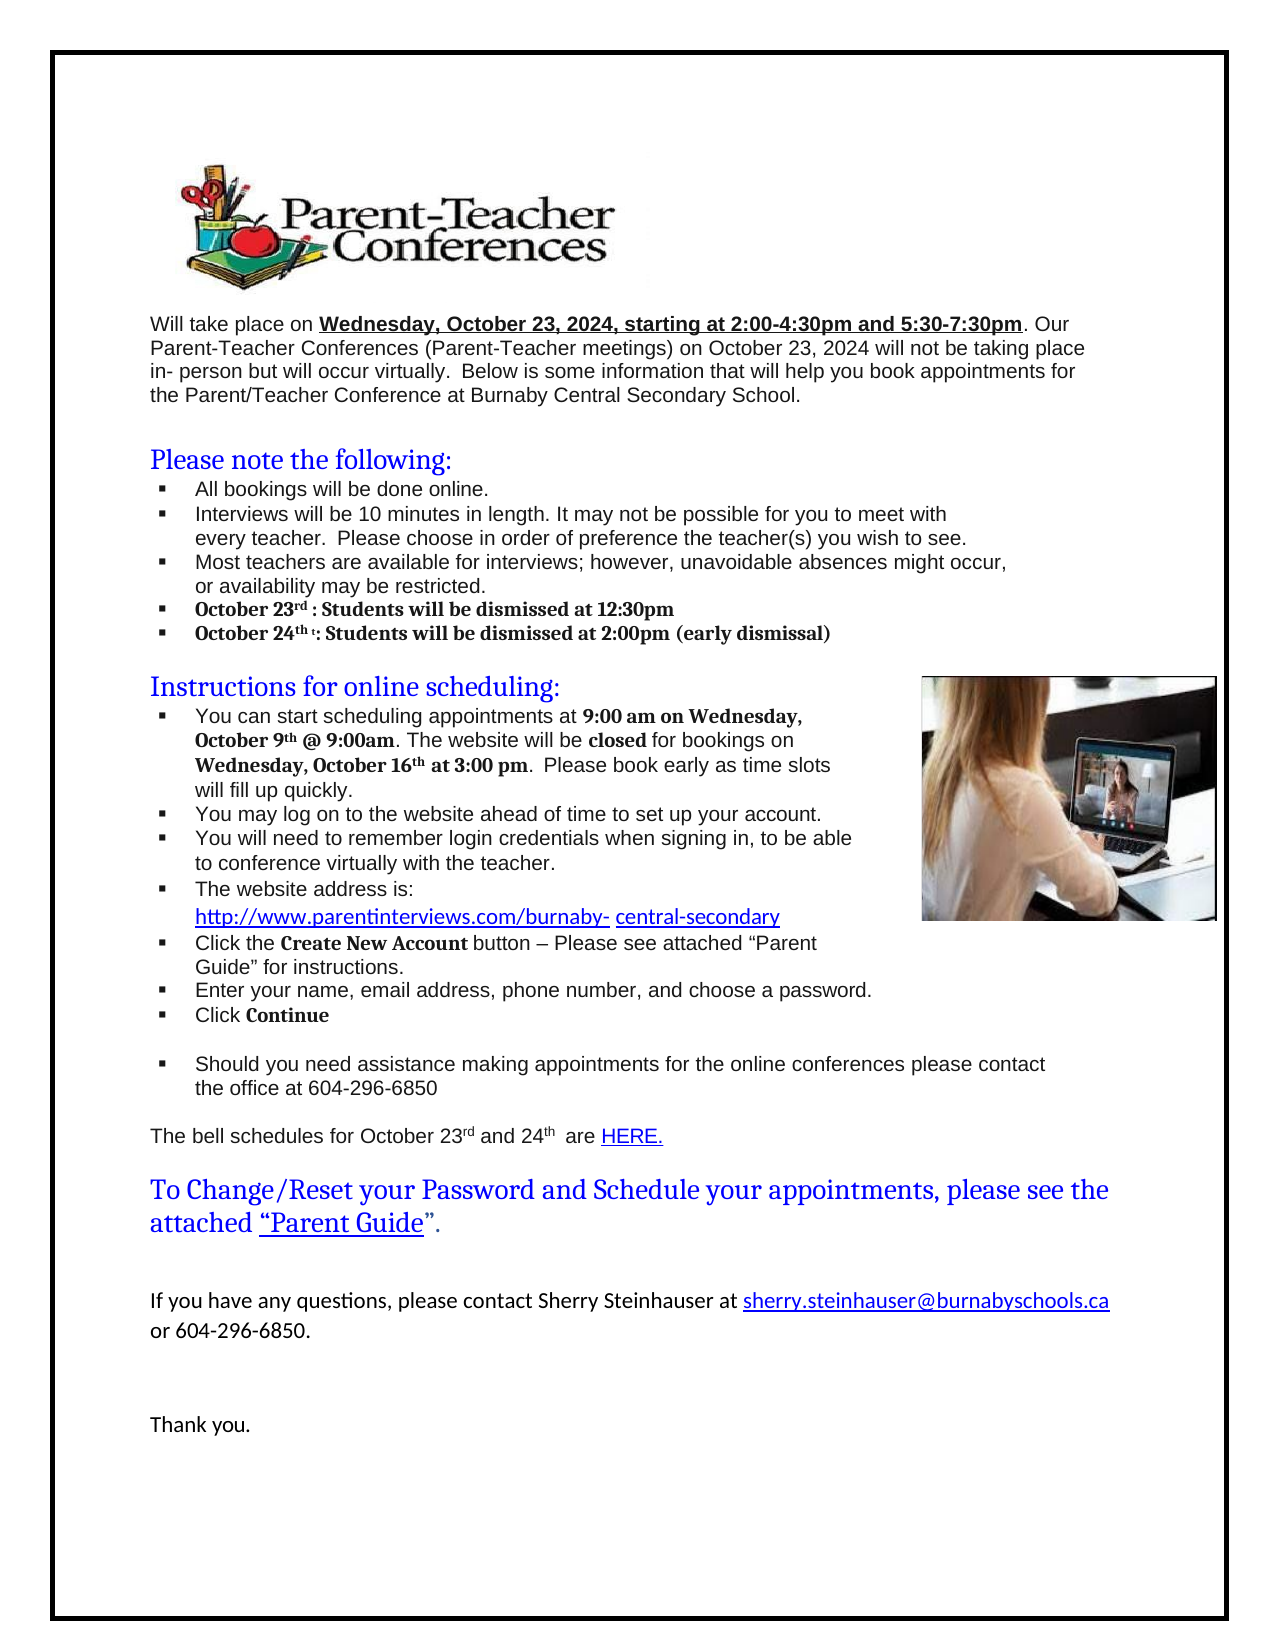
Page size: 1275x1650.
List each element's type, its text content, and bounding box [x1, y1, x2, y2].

list You may log on to the website ahead of time to set up your account. [157, 802, 921, 826]
list You can start scheduling appointments at 9:00 am on Wednesday, October 9th @ 9:00am. The website will be closed for bookings on Wednesday, October 16th at 3:00 pm. Please book early as time slots will fill up quickly. [157, 703, 844, 802]
subtitle Instructions for online scheduling: [150, 669, 1224, 703]
subtitle Please note the following: [150, 443, 1224, 477]
list Should you need assistance making appointments for the online conferences please contact the office at 604-296-6850 [157, 1052, 1074, 1100]
text Thank you. [150, 1410, 1224, 1438]
list October 23rd : Students will be dismissed at 12:30pm [157, 597, 1224, 621]
list Most teachers are available for interviews; however, unavoidable absences might occur, or availability may be restricted. [157, 549, 1027, 597]
picture [175, 152, 650, 303]
list Click Continue [157, 1003, 1224, 1028]
list The website address is: http://www.parentinterviews.com/burnaby- central-secondary [157, 874, 833, 930]
text If you have any questions, please contact Sherry Steinhauser at sherry.steinhauser@burnabyschools.ca or 604-296-6850. [150, 1286, 1110, 1344]
list Enter your name, email address, phone number, and choose a password. [157, 979, 1224, 1003]
text The bell schedules for October 23rd and 24th are HERE. [150, 1123, 1224, 1148]
list October 24th t: Students will be dismissed at 2:00pm (early dismissal) [157, 621, 1224, 645]
list All bookings will be done online. [157, 477, 1224, 501]
list You will need to remember login credentials when signing in, to be able to conference virtually with the teacher. [157, 826, 870, 874]
subtitle To Change/Reset your Password and Schedule your appointments, please see the attached “Parent Guide”. [150, 1173, 1110, 1240]
picture [921, 676, 1217, 921]
list Click the Create New Account button – Please see attached “Parent Guide” for instructions. [157, 930, 884, 979]
text Will take place on Wednesday, October 23, 2024, starting at 2:00-4:30pm and 5:30-7:30pm. Our Parent-Teacher Conferences (Parent-Teacher meetings) on October 23, 2024 will not be taking place in- person but will occur virtually. Below is some information that will help you book appointments for the Parent/Teacher Conference at Burnaby Central Secondary School. [150, 311, 1110, 407]
list Interviews will be 10 minutes in length. It may not be possible for you to meet with every teacher. Please choose in order of preference the teacher(s) you wish to see. [157, 501, 998, 549]
